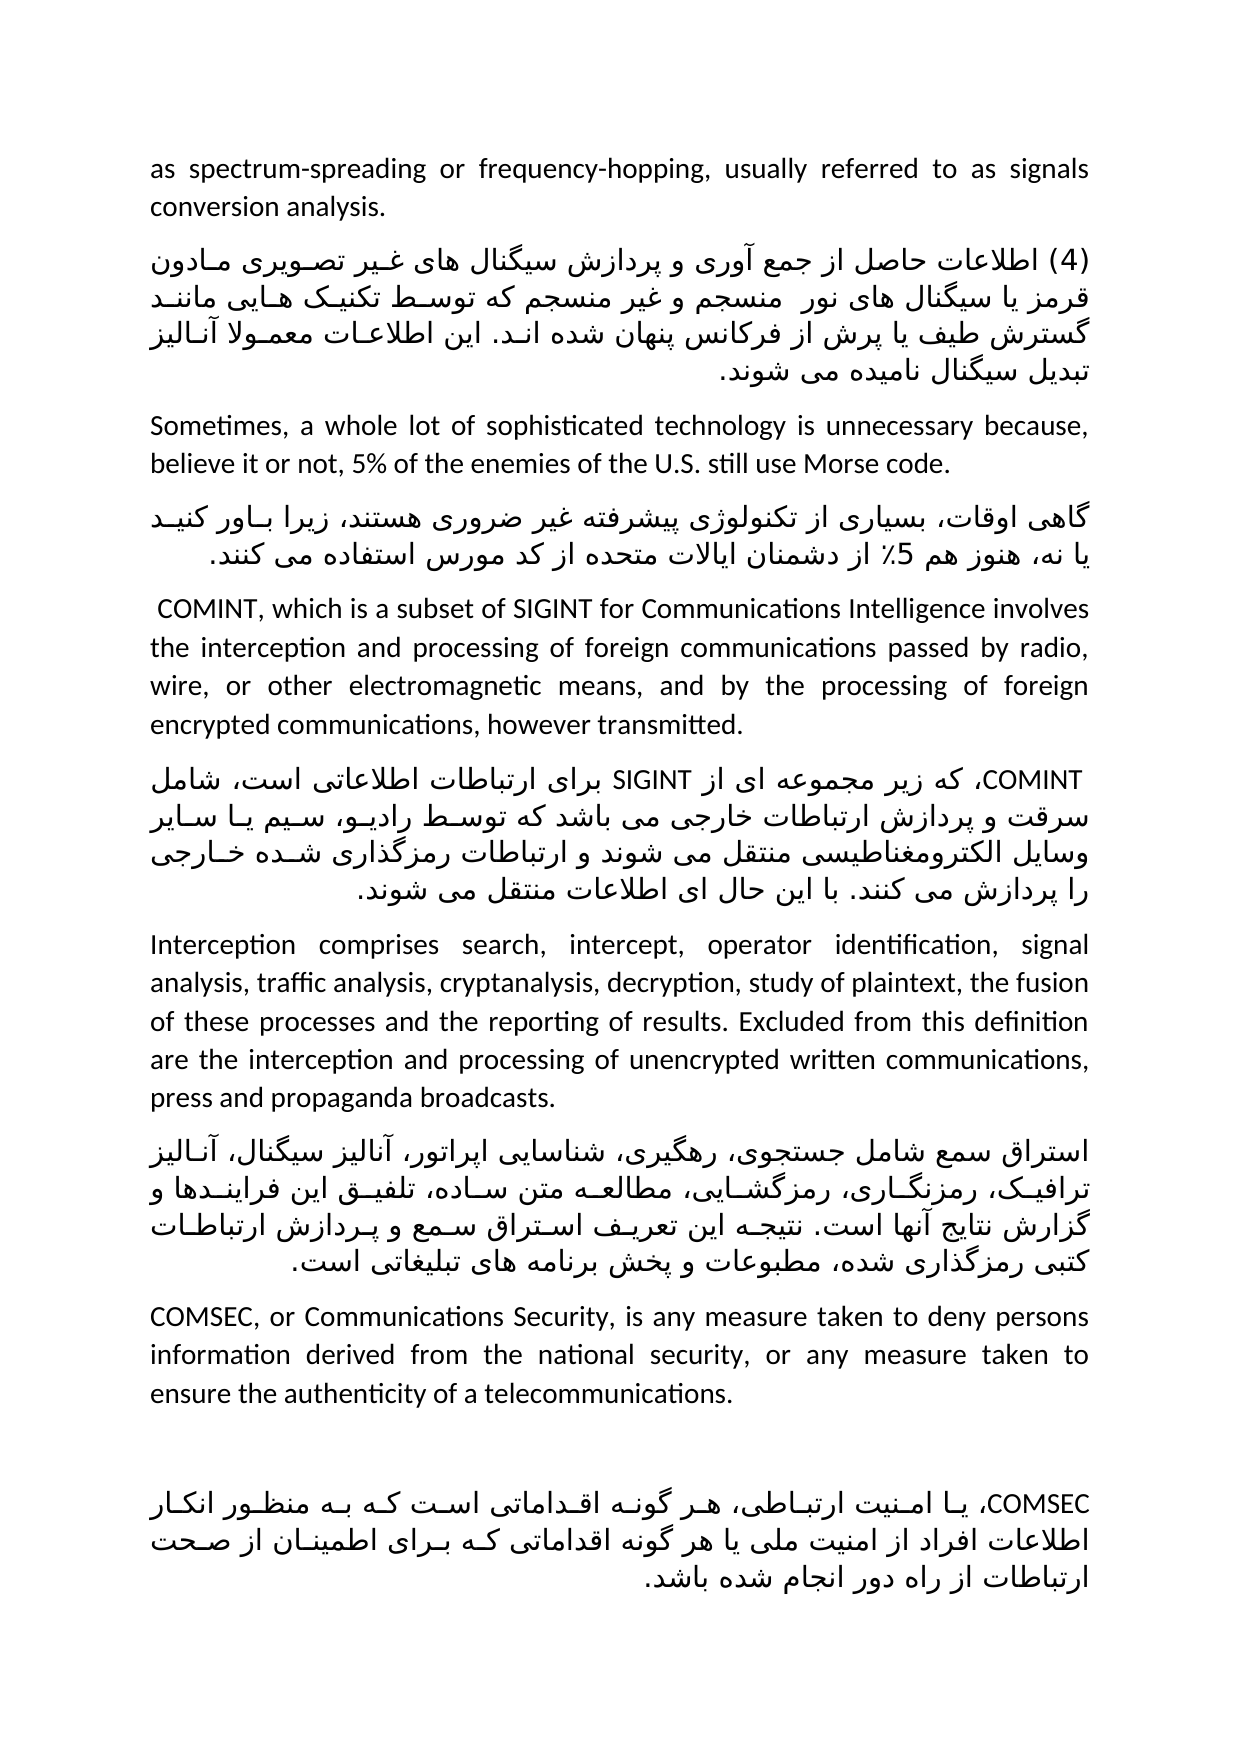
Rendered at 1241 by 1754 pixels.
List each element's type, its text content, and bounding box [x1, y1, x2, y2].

text Interception comprises search, intercept, operator identification, signal analysis, traffic analysis, cryptanalysis, decryption, study of plaintext, the fusion of these processes and the reporting of results. Excluded from this definition are the interception and processing of unencrypted written communications, press and propaganda broadcasts. [150, 926, 1090, 1115]
text (4) اطلاعات حاصل از جمع آوری و پردازش سیگنال های غیر تصویری مادون قرمز یا سیگنال های نور منسجم و غیر منسجم که توسط تکنیک هایی مانند گسترش طیف یا پرش از فرکانس پنهان شده اند. این اطلاعات معمولا آنالیز تبدیل سیگنال نامیده می شوند. [150, 243, 1090, 387]
text استراق سمع شامل جستجوی، رهگیری، شناسایی اپراتور، آنالیز سیگنال، آنالیز ترافیک، رمزنگاری، رمزگشایی، مطالعه متن ساده، تلفیق این فرایندها و گزارش نتایج آنها است. نتیجه این تعریف استراق سمع و پردازش ارتباطات کتبی رمزگذاری شده، مطبوعات و پخش برنامه های تبلیغاتی است. [150, 1135, 1090, 1279]
text COMSEC, or Communications Security, is any measure taken to deny persons information derived from the national security, or any measure taken to ensure the authenticity of a telecommunications. [150, 1298, 1090, 1411]
text گاهی اوقات، بسیاری از تکنولوژی پیشرفته غیر ضروری هستند، زیرا باور کنید یا نه، هنوز هم 5٪ از دشمنان ایالات متحده از کد مورس استفاده می کنند. [150, 500, 1090, 571]
text Sometimes, a whole lot of sophisticated technology is unnecessary because, believe it or not, 5% of the enemies of the U.S. still use Morse code. [150, 407, 1090, 481]
text COMSEC، یا امنیت ارتباطی، هر گونه اقداماتی است که به منظور انکار اطلاعات افراد از امنیت ملی یا هر گونه اقداماتی که برای اطمینان از صحت ارتباطات از راه دور انجام شده باشد. [150, 1485, 1090, 1594]
text COMINT، که زیر مجموعه ای از SIGINT برای ارتباطات اطلاعاتی است، شامل سرقت و پردازش ارتباطات خارجی می باشد که توسط رادیو، سیم یا سایر وسایل الکترومغناطیسی منتقل می شوند و ارتباطات رمزگذاری شده خارجی را پردازش می کنند. با این حال ای اطلاعات منتقل می شوند. [150, 761, 1090, 906]
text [150, 150, 1090, 224]
text COMINT, which is a subset of SIGINT for Communications Intelligence involves the interception and processing of foreign communications passed by radio, wire, or other electromagnetic means, and by the processing of foreign encrypted communications, however transmitted. [150, 590, 1090, 741]
